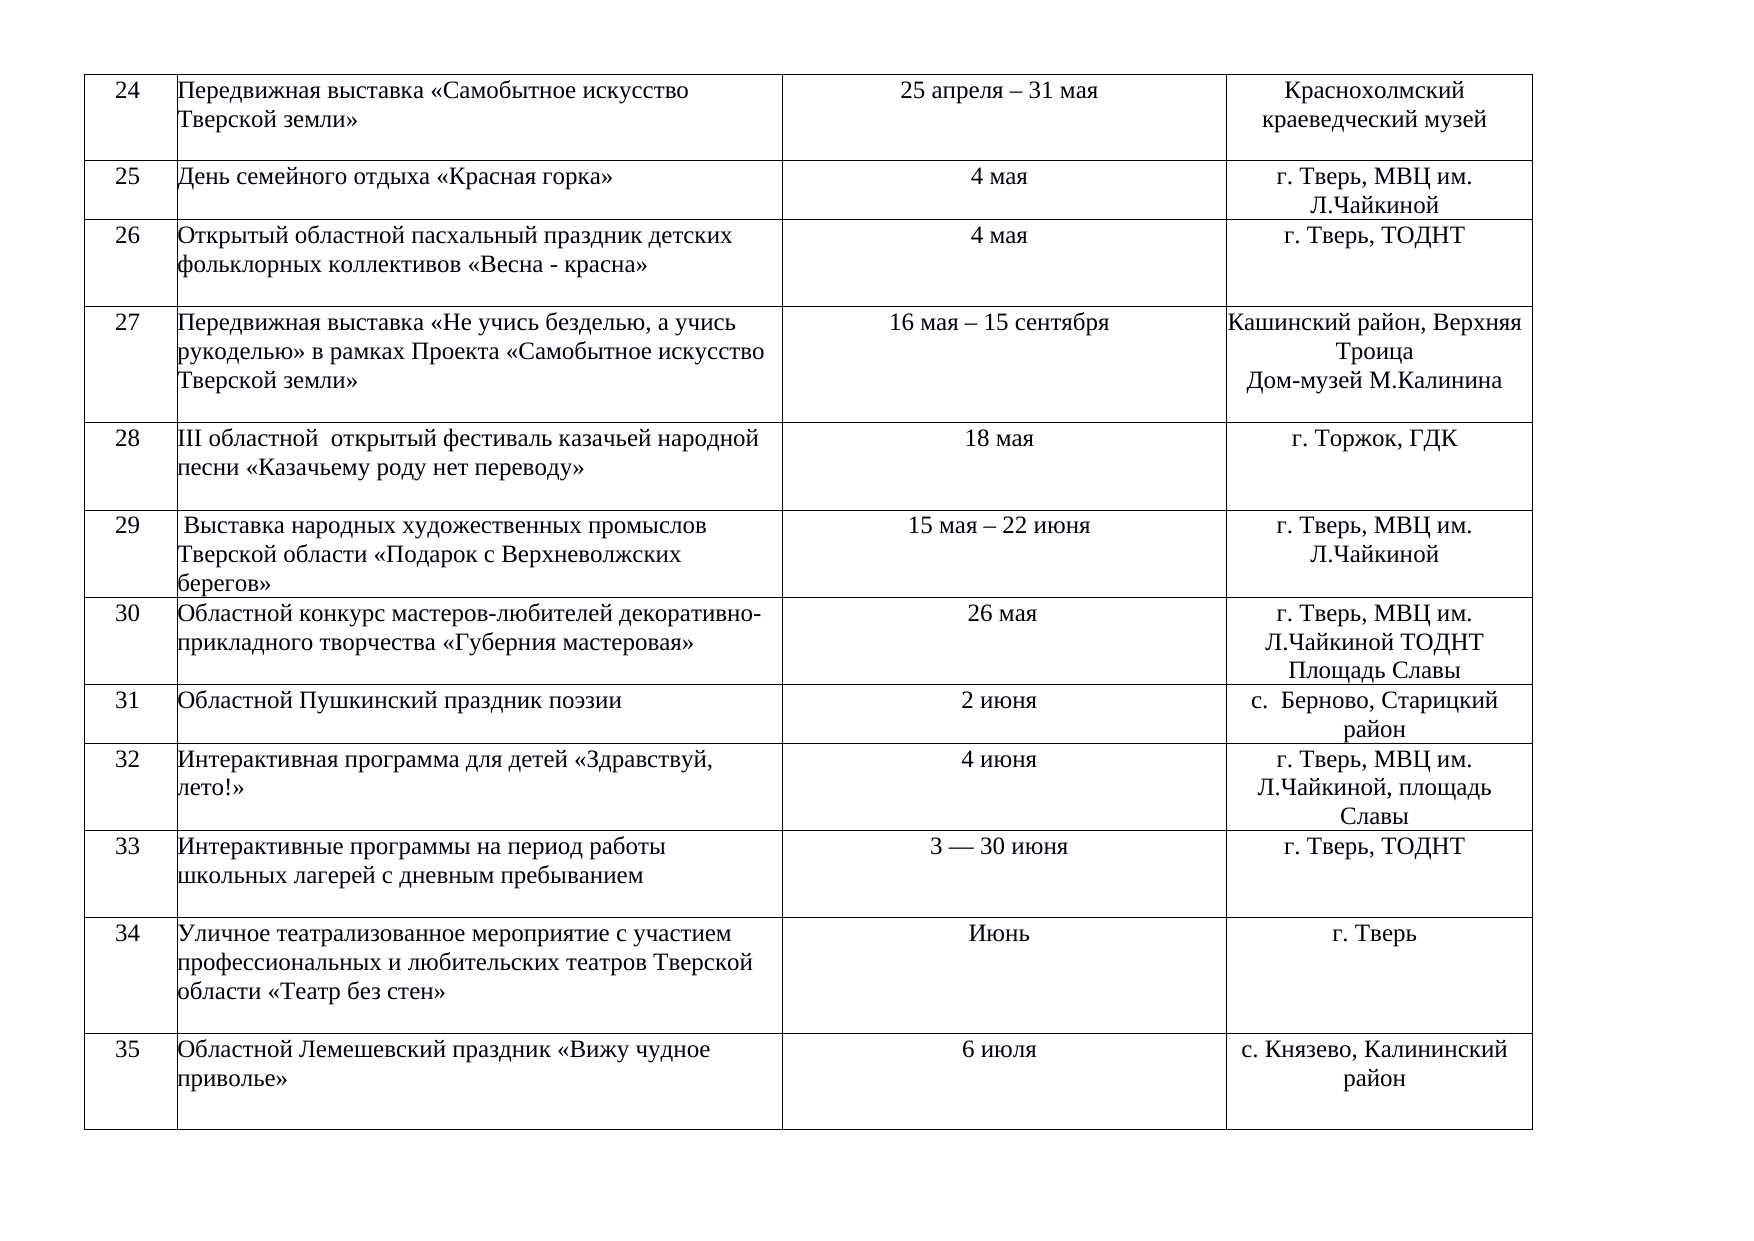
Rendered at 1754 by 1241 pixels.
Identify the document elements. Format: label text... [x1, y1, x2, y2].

table_cell Интерактивная программа для детей «Здравствуй, лето!» [178, 744, 782, 830]
table_cell 16 мая – 15 сентября [783, 307, 1226, 422]
table_cell Передвижная выставка «Не учись безделью, а учись рукоделью» в рамках Проекта «Самобытное искусство Тверской земли» [178, 307, 782, 422]
table_cell Уличное театрализованное мероприятие с участием профессиональных и любительских театров Тверской области «Театр без стен» [178, 918, 782, 1033]
table_cell 33 [85, 831, 177, 917]
table_cell 31 [85, 685, 177, 743]
table_cell 24 [85, 75, 177, 160]
table_cell 28 [85, 423, 177, 509]
table_cell г. Тверь, ТОДНТ [1227, 831, 1532, 917]
table_cell Июнь [783, 918, 1226, 1033]
table_cell III областной открытый фестиваль казачьей народной песни «Казачьему роду нет переводу» [178, 423, 782, 509]
table_cell Областной Пушкинский праздник поэзии [178, 685, 782, 743]
table_cell Областной конкурс мастеров-любителей декоративно-прикладного творчества «Губерния мастеровая» [178, 598, 782, 684]
table_cell с. Берново, Старицкий район [1227, 685, 1532, 743]
table_cell 26 мая [783, 598, 1226, 684]
table_cell Интерактивные программы на период работы школьных лагерей с дневным пребыванием [178, 831, 782, 917]
table_cell Выставка народных художественных промыслов Тверской области «Подарок с Верхневолжских берегов» [178, 511, 782, 597]
table_cell Открытый областной пасхальный праздник детских фольклорных коллективов «Весна - красна» [178, 220, 782, 306]
table_cell 35 [85, 1034, 177, 1129]
table_cell 32 [85, 744, 177, 830]
table_cell 2 июня [783, 685, 1226, 743]
table_cell 6 июля [783, 1034, 1226, 1129]
table_cell 26 [85, 220, 177, 306]
table_cell г. Тверь, МВЦ им. Л.Чайкиной [1227, 161, 1532, 219]
table_cell 4 июня [783, 744, 1226, 830]
table_cell 25 апреля – 31 мая [783, 75, 1226, 160]
table_cell 30 [85, 598, 177, 684]
table_cell 29 [85, 511, 177, 597]
table_cell г. Тверь, МВЦ им. Л.Чайкиной [1227, 511, 1532, 597]
table_cell 15 мая – 22 июня [783, 511, 1226, 597]
table_cell Краснохолмский краеведческий музей [1227, 75, 1532, 160]
table_cell Областной Лемешевский праздник «Вижу чудное приволье» [178, 1034, 782, 1129]
table_cell Кашинский район, Верхняя Троица Дом-музей М.Калинина [1227, 307, 1532, 422]
table_cell г. Тверь [1227, 918, 1532, 1033]
table_cell г. Тверь, ТОДНТ [1227, 220, 1532, 306]
table_cell 4 мая [783, 220, 1226, 306]
table_cell 18 мая [783, 423, 1226, 509]
table_cell г. Тверь, МВЦ им. Л.Чайкиной ТОДНТ Площадь Славы [1227, 598, 1532, 684]
table_cell г. Торжок, ГДК [1227, 423, 1532, 509]
table_cell Передвижная выставка «Самобытное искусство Тверской земли» [178, 75, 782, 160]
table_cell 34 [85, 918, 177, 1033]
table_cell 25 [85, 161, 177, 219]
table_cell 4 мая [783, 161, 1226, 219]
table_cell с. Князево, Калининский район [1227, 1034, 1532, 1129]
table_cell г. Тверь, МВЦ им. Л.Чайкиной, площадь Славы [1227, 744, 1532, 830]
table_cell 27 [85, 307, 177, 422]
table_cell 3 — 30 июня [783, 831, 1226, 917]
table_cell День семейного отдыха «Красная горка» [178, 161, 782, 219]
